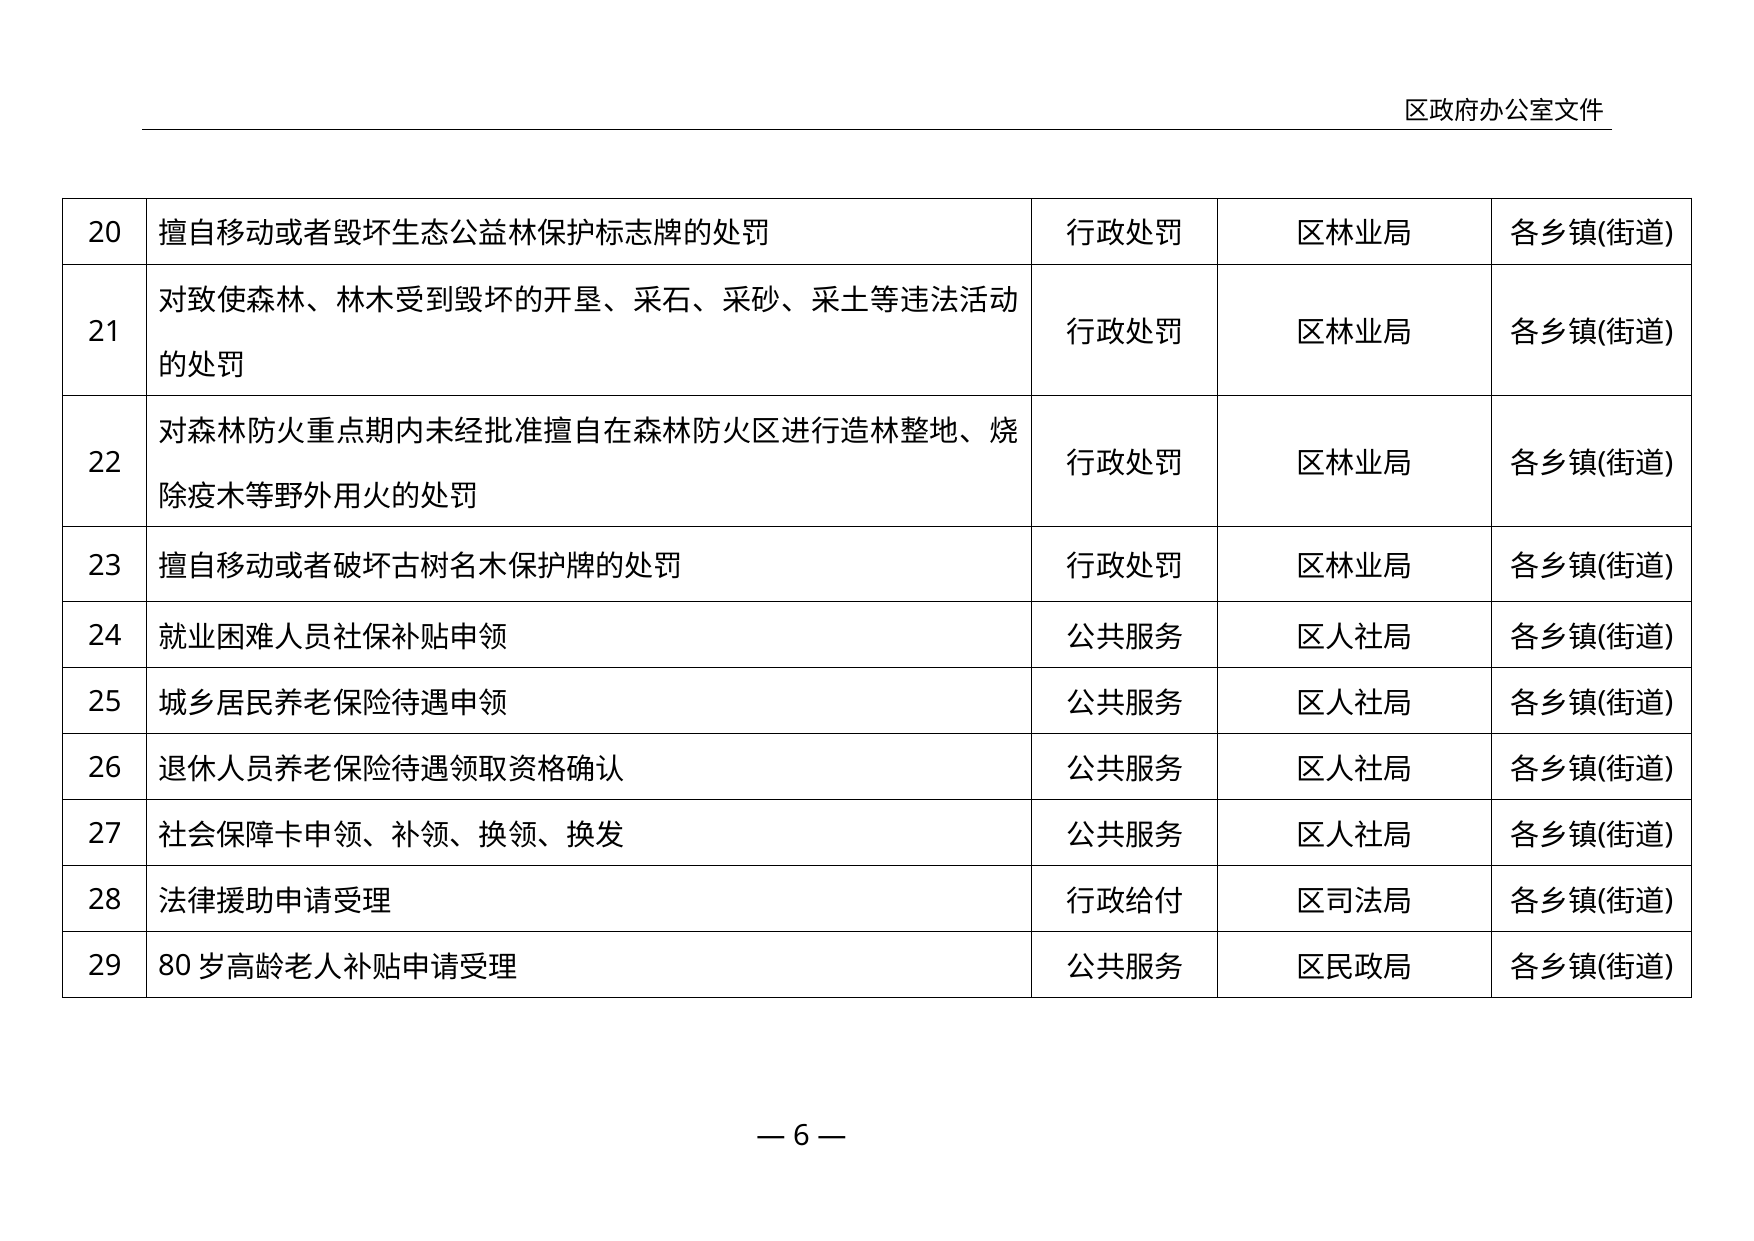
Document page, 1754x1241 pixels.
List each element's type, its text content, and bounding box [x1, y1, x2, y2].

table_cell 80岁高龄老人补贴申请受理 [147, 932, 1031, 997]
table_cell 28 [63, 866, 146, 931]
table_cell 22 [63, 396, 146, 526]
table_cell 公共服务 [1032, 602, 1217, 667]
table_cell 各乡镇(街道) [1492, 932, 1691, 997]
table_cell 区林业局 [1218, 199, 1491, 264]
table_cell 各乡镇(街道) [1492, 265, 1691, 395]
table_cell 各乡镇(街道) [1492, 800, 1691, 865]
table_cell 公共服务 [1032, 800, 1217, 865]
table_cell 行政处罚 [1032, 265, 1217, 395]
table_cell 行政处罚 [1032, 199, 1217, 264]
table_cell 对致使森林、林木受到毁坏的开垦、采石、采砂、采土等违法活动的处罚 [147, 265, 1031, 395]
table_cell 公共服务 [1032, 932, 1217, 997]
table_cell 23 [63, 527, 146, 601]
table_cell 各乡镇(街道) [1492, 527, 1691, 601]
table_cell 区林业局 [1218, 527, 1491, 601]
table_cell 城乡居民养老保险待遇申领 [147, 668, 1031, 733]
table_cell 区人社局 [1218, 734, 1491, 799]
table_cell 退休人员养老保险待遇领取资格确认 [147, 734, 1031, 799]
table_cell 各乡镇(街道) [1492, 734, 1691, 799]
table_cell 24 [63, 602, 146, 667]
table_cell 27 [63, 800, 146, 865]
table_cell 法律援助申请受理 [147, 866, 1031, 931]
table_cell 各乡镇(街道) [1492, 866, 1691, 931]
table_cell 各乡镇(街道) [1492, 199, 1691, 264]
table_cell 擅自移动或者毁坏生态公益林保护标志牌的处罚 [147, 199, 1031, 264]
table_cell 区人社局 [1218, 668, 1491, 733]
table_cell 行政给付 [1032, 866, 1217, 931]
table_cell 26 [63, 734, 146, 799]
table_cell 21 [63, 265, 146, 395]
table_cell 区人社局 [1218, 800, 1491, 865]
table_cell 各乡镇(街道) [1492, 396, 1691, 526]
table_cell 区林业局 [1218, 396, 1491, 526]
table_cell 行政处罚 [1032, 396, 1217, 526]
table_cell 公共服务 [1032, 734, 1217, 799]
table_cell 20 [63, 199, 146, 264]
table_cell 各乡镇(街道) [1492, 668, 1691, 733]
table_cell 对森林防火重点期内未经批准擅自在森林防火区进行造林整地、烧除疫木等野外用火的处罚 [147, 396, 1031, 526]
table_cell 就业困难人员社保补贴申领 [147, 602, 1031, 667]
table_cell 行政处罚 [1032, 527, 1217, 601]
table_cell 公共服务 [1032, 668, 1217, 733]
table_cell 区人社局 [1218, 602, 1491, 667]
table_cell 各乡镇(街道) [1492, 602, 1691, 667]
table_cell 区司法局 [1218, 866, 1491, 931]
table_cell 29 [63, 932, 146, 997]
table_cell 区民政局 [1218, 932, 1491, 997]
table_cell 社会保障卡申领、补领、换领、换发 [147, 800, 1031, 865]
table_cell 区林业局 [1218, 265, 1491, 395]
table_cell 25 [63, 668, 146, 733]
table_cell 擅自移动或者破坏古树名木保护牌的处罚 [147, 527, 1031, 601]
